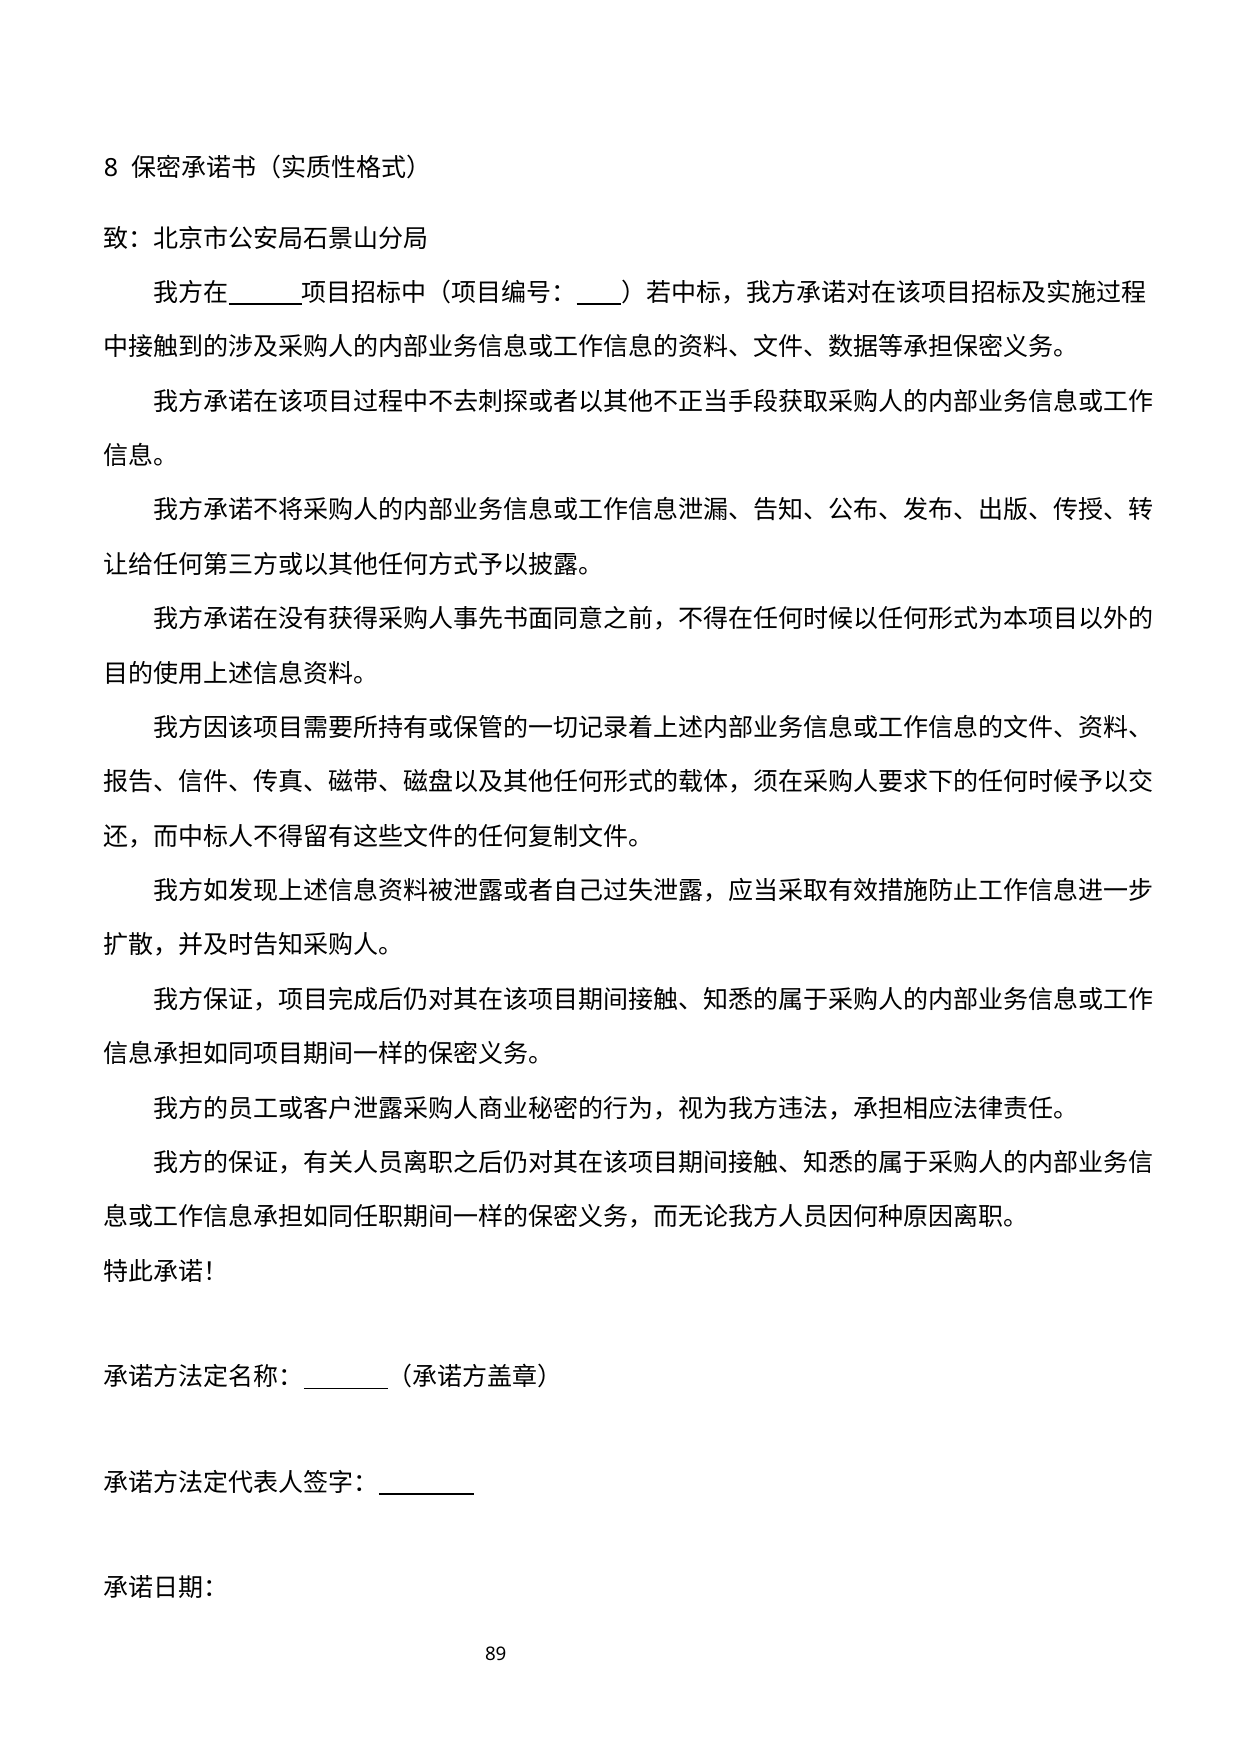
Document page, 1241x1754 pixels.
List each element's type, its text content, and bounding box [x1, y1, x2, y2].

text 承诺日期： [103, 1567, 1166, 1604]
text 8 保密承诺书（实质性格式） [103, 148, 1166, 184]
text 我方的员工或客户泄露采购人商业秘密的行为，视为我方违法，承担相应法律责任。 [103, 1088, 1166, 1124]
text 特此承诺！ [103, 1251, 1166, 1287]
text 我方承诺在没有获得采购人事先书面同意之前，不得在任何时候以任何形式为本项目以外的目的使用上述信息资料。 [103, 599, 1166, 689]
text 我方如发现上述信息资料被泄露或者自己过失泄露，应当采取有效措施防止工作信息进一步扩散，并及时告知采购人。 [103, 871, 1166, 961]
text 我方因该项目需要所持有或保管的一切记录着上述内部业务信息或工作信息的文件、资料、报告、信件、传真、磁带、磁盘以及其他任何形式的载体，须在采购人要求下的任何时候予以交还，而中标人不得留有这些文件的任何复制文件。 [103, 707, 1166, 852]
text 承诺方法定代表人签字： [103, 1462, 1166, 1498]
text 致：北京市公安局石景山分局 [103, 218, 1166, 254]
text 我方保证，项目完成后仍对其在该项目期间接触、知悉的属于采购人的内部业务信息或工作信息承担如同项目期间一样的保密义务。 [103, 979, 1166, 1070]
text 我方承诺在该项目过程中不去刺探或者以其他不正当手段获取采购人的内部业务信息或工作信息。 [103, 381, 1166, 472]
text 我方在 项目招标中（项目编号： ）若中标，我方承诺对在该项目招标及实施过程中接触到的涉及采购人的内部业务信息或工作信息的资料、文件、数据等承担保密义务。 [103, 272, 1166, 363]
text 我方的保证，有关人员离职之后仍对其在该项目期间接触、知悉的属于采购人的内部业务信息或工作信息承担如同任职期间一样的保密义务，而无论我方人员因何种原因离职。 [103, 1142, 1166, 1233]
text 承诺方法定名称： （承诺方盖章） [103, 1357, 1166, 1393]
text 我方承诺不将采购人的内部业务信息或工作信息泄漏、告知、公布、发布、出版、传授、转让给任何第三方或以其他任何方式予以披露。 [103, 490, 1166, 581]
